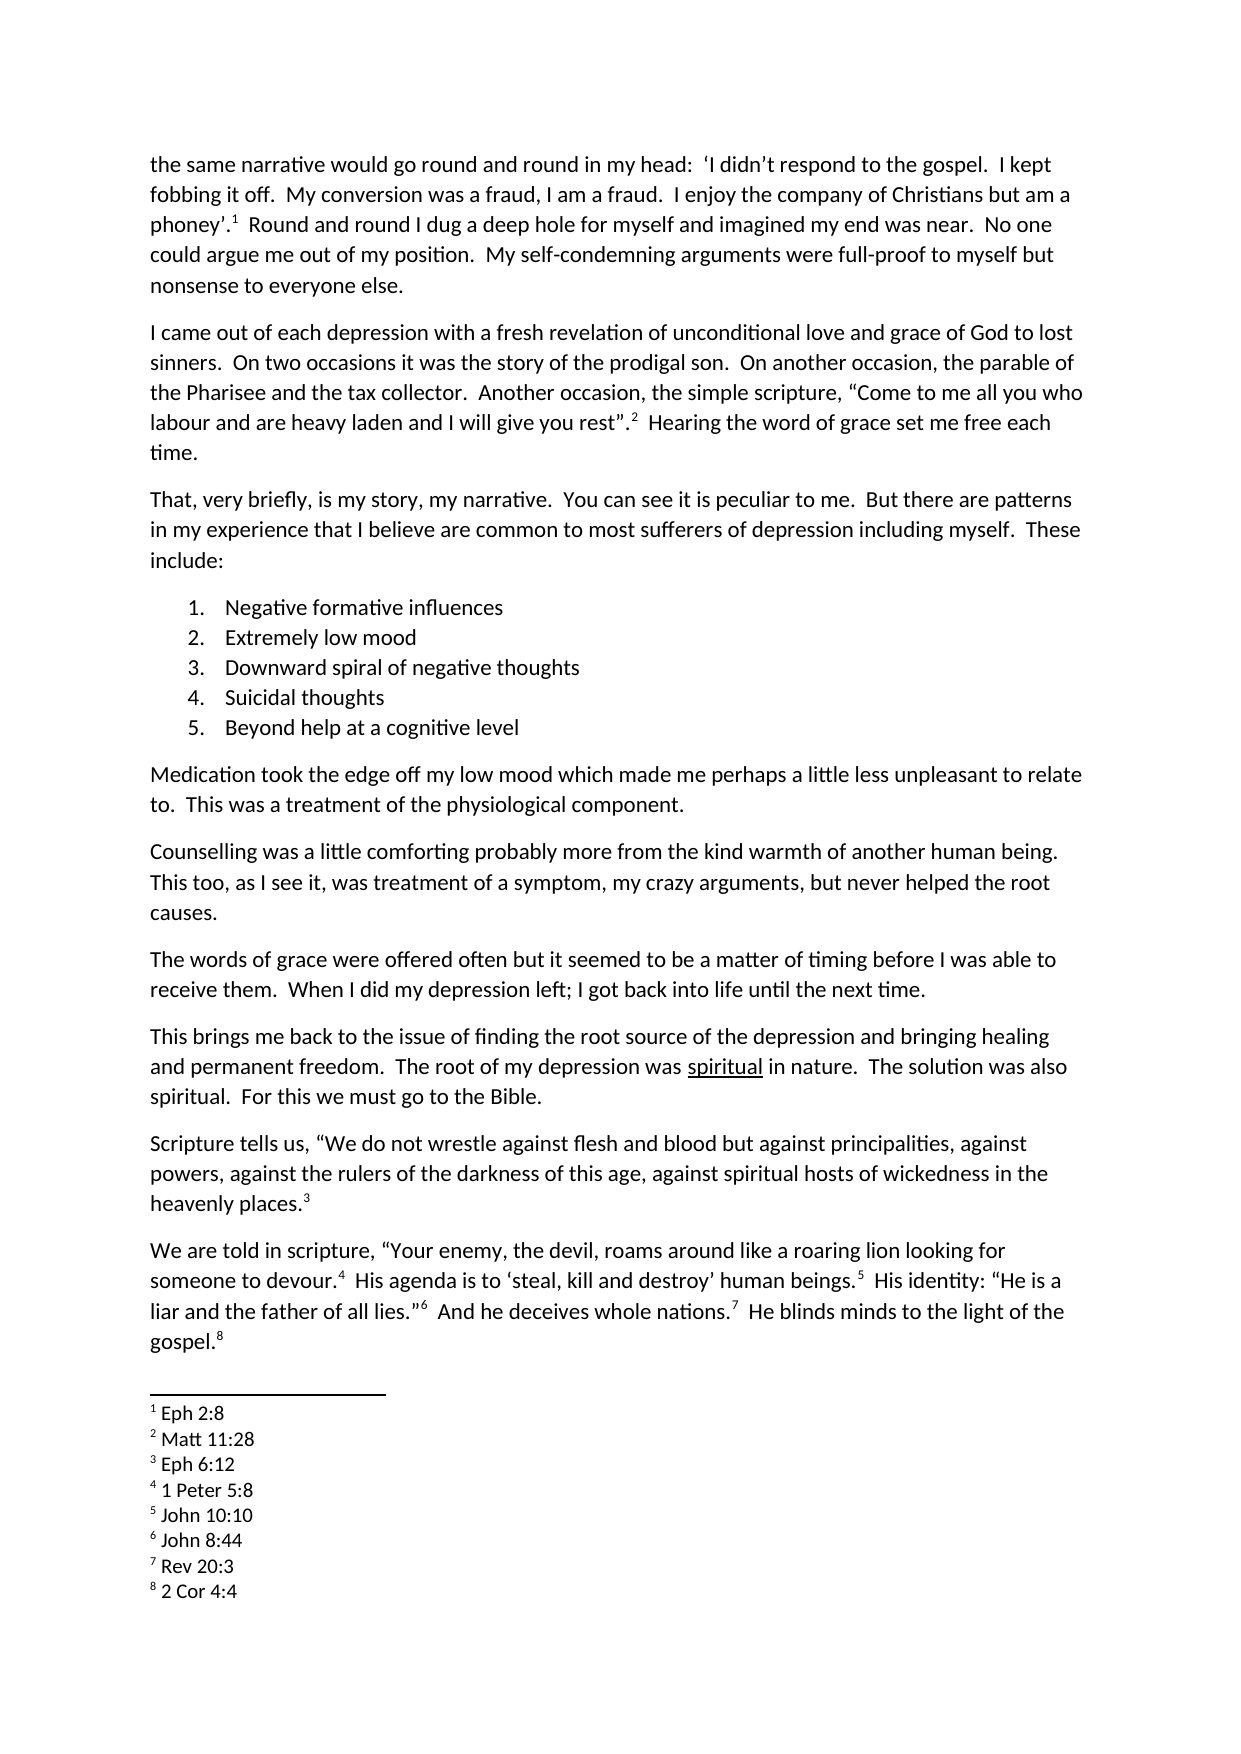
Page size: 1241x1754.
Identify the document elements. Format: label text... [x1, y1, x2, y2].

list Suicidal thoughts [187, 683, 1090, 711]
list Extremely low mood [187, 623, 1090, 651]
text I came out of each depression with a fresh revelation of unconditional love and grace of God to lost sinners. On two occasions it was the story of the prodigal son. On another occasion, the parable of the Pharisee and the tax collector. Another occasion, the simple scripture, “Come to me all you who labour and are heavy laden and I will give you rest”. Hearing the word of grace set me free each time. [150, 318, 1090, 467]
list Downward spiral of negative thoughts [187, 653, 1090, 681]
text That, very briefly, is my story, my narrative. You can see it is peculiar to me. But there are patterns in my experience that I believe are common to most sufferers of depression including myself. These include: [150, 485, 1090, 574]
list Negative formative influences [187, 593, 1090, 621]
text The words of grace were offered often but it seemed to be a matter of timing before I was able to receive them. When I did my depression left; I got back into life until the next time. [150, 945, 1090, 1003]
text This brings me back to the issue of finding the root source of the depression and bringing healing and permanent freedom. The root of my depression was spiritual in nature. The solution was also spiritual. For this we must go to the Bible. [150, 1022, 1090, 1110]
list Beyond help at a cognitive level [187, 713, 1090, 742]
text Scripture tells us, “We do not wrestle against flesh and blood but against principalities, against powers, against the rulers of the darkness of this age, against spiritual hosts of wickedness in the heavenly places. [150, 1129, 1090, 1218]
text Counselling was a little comforting probably more from the kind warmth of another human being. This too, as I see it, was treatment of a symptom, my crazy arguments, but never helped the root causes. [150, 837, 1090, 926]
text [150, 150, 1090, 299]
text We are told in scripture, “Your enemy, the devil, roams around like a roaring lion looking for someone to devour. His agenda is to ‘steal, kill and destroy’ human beings. His identity: “He is a liar and the father of all lies.” And he deceives whole nations. He blinds minds to the light of the gospel. [150, 1236, 1090, 1355]
text Medication took the edge off my low mood which made me perhaps a little less unpleasant to relate to. This was a treatment of the physiological component. [150, 760, 1090, 819]
